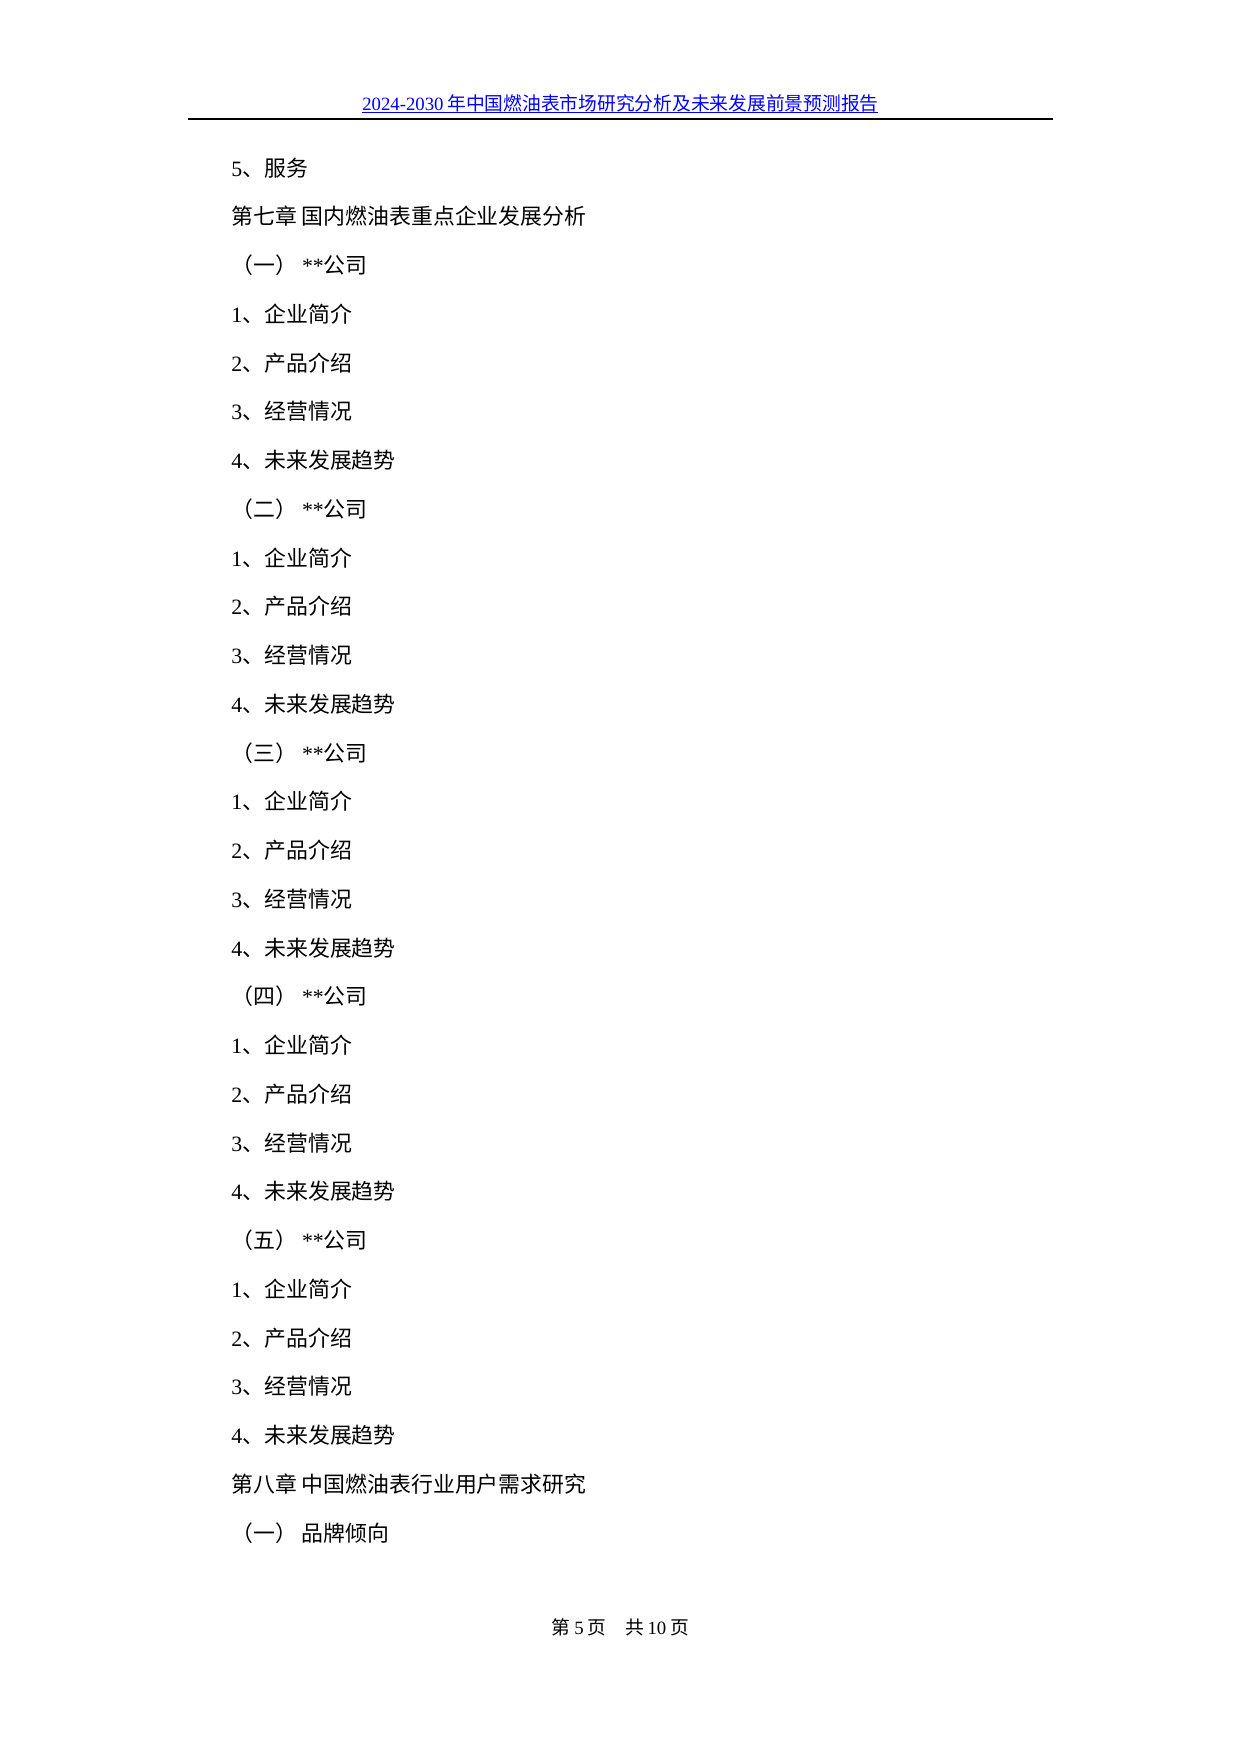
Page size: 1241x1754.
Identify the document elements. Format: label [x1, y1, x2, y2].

text [187, 150, 1053, 1548]
